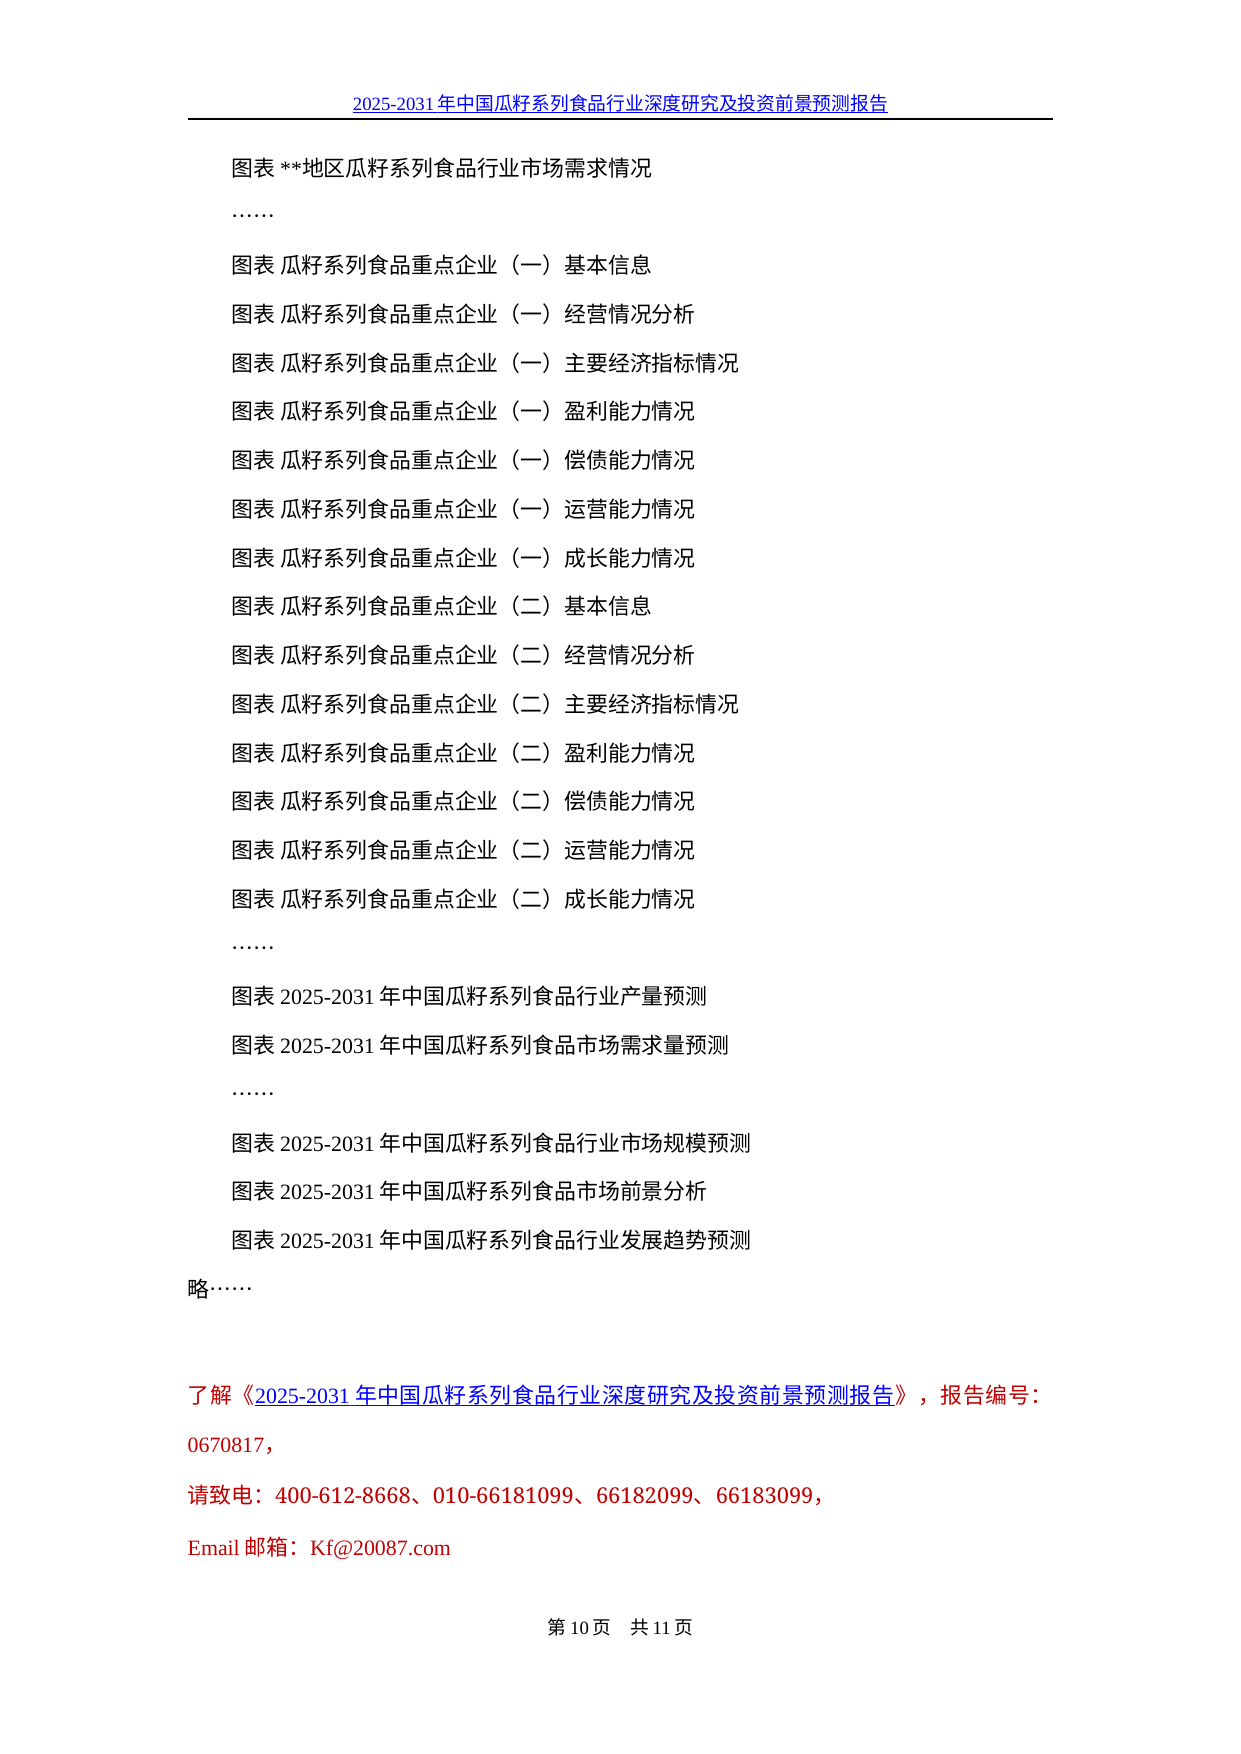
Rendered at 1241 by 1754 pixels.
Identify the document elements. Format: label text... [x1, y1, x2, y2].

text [187, 150, 1053, 1304]
text Email邮箱：Kf@20087.com [187, 1530, 1053, 1562]
text 了解《2025-2031年中国瓜籽系列食品行业深度研究及投资前景预测报告》，报告编号：0670817， [187, 1378, 1053, 1459]
text 请致电：400-612-8668、010-66181099、66182099、66183099， [187, 1478, 1053, 1511]
